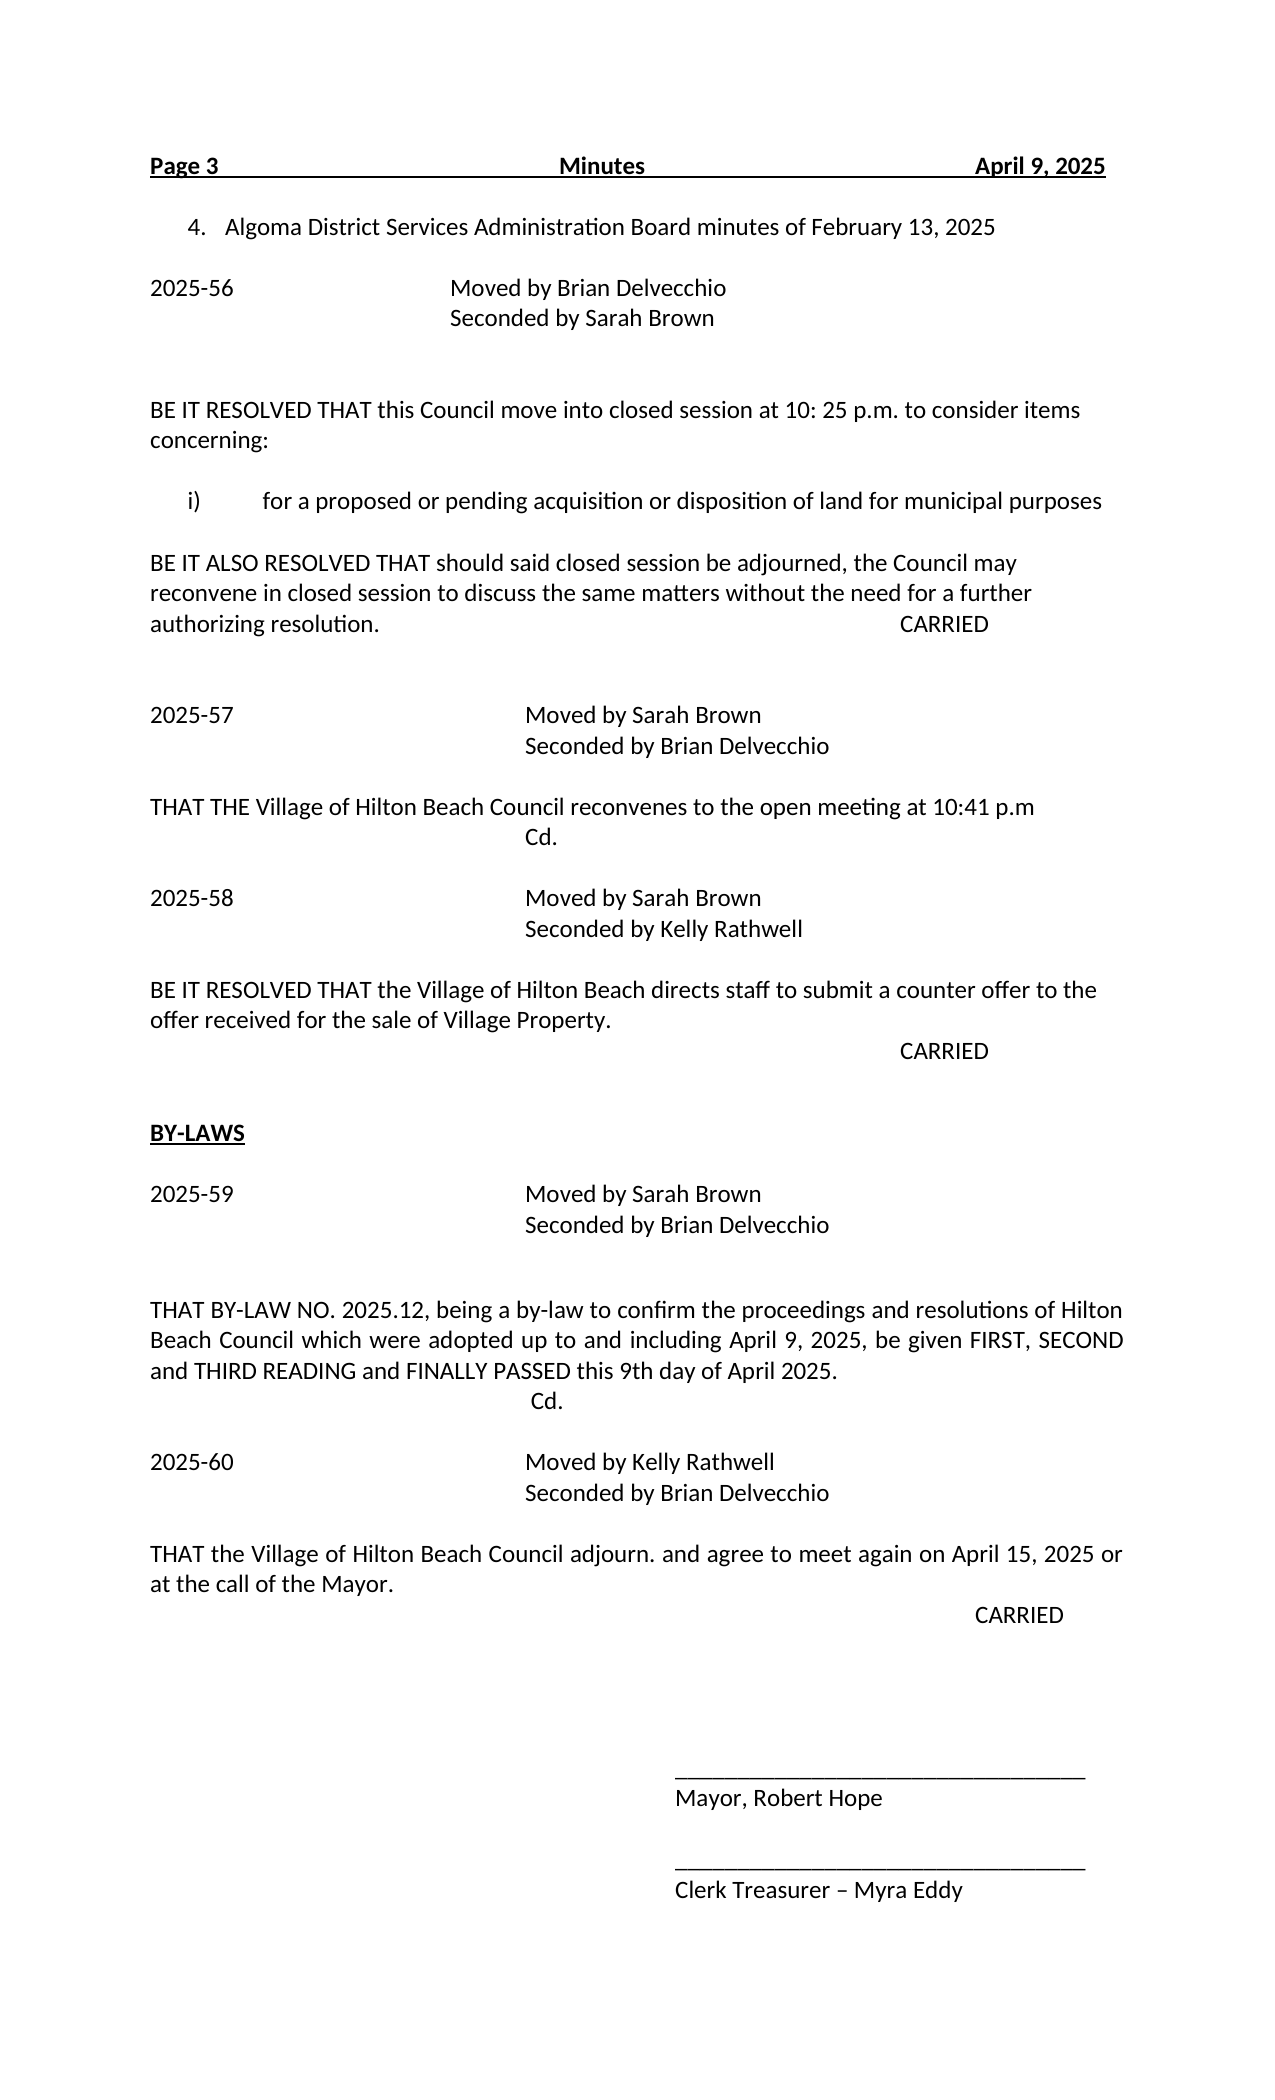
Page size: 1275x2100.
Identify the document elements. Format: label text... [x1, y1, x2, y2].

text 2025-57 Moved by Sarah Brown [150, 699, 1125, 730]
text CARRIED [150, 1035, 1125, 1066]
text 2025-56 Moved by Brian Delvecchio [150, 272, 1125, 303]
text 2025-58 Moved by Sarah Brown [150, 882, 1125, 913]
text Page 3 Minutes April 9, 2025 [150, 150, 1125, 181]
text _________________________________ [150, 1843, 1125, 1874]
text 2025-59 Moved by Sarah Brown [150, 1178, 1125, 1209]
text BE IT RESOLVED THAT the Village of Hilton Beach directs staff to submit a counter offer to the offer received for the sale of Village Property. [150, 974, 1125, 1035]
text THAT the Village of Hilton Beach Council adjourn. and agree to meet again on April 15, 2025 or at the call of the Mayor. CARRIED [150, 1538, 1125, 1691]
text Cd. [150, 821, 1125, 852]
text THAT BY-LAW NO. 2025.12, being a by-law to confirm the proceedings and resolutions of Hilton Beach Council which were adopted up to and including April 9, 2025, be given FIRST, SECOND and THIRD READING and FINALLY PASSED this 9th day of April 2025. [150, 1294, 1125, 1386]
text Mayor, Robert Hope [150, 1782, 1125, 1813]
text Seconded by Brian Delvecchio [150, 730, 1125, 760]
text Clerk Treasurer – Myra Eddy [150, 1874, 1125, 1904]
text Seconded by Sarah Brown [150, 303, 1125, 333]
text Seconded by Brian Delvecchio [150, 1209, 1125, 1239]
text _________________________________ [150, 1752, 1125, 1782]
text BE IT ALSO RESOLVED THAT should said closed session be adjourned, the Council may reconvene in closed session to discuss the same matters without the need for a further authorizing resolution. CARRIED [150, 547, 1125, 638]
text Cd. [150, 1386, 1125, 1416]
text 2025-60 Moved by Kelly Rathwell [150, 1447, 1125, 1477]
list for a proposed or pending acquisition or disposition of land for municipal purposes [187, 486, 1125, 516]
text BY-LAWS [150, 1117, 1125, 1148]
text Seconded by Brian Delvecchio [150, 1477, 1125, 1508]
list Algoma District Services Administration Board minutes of February 13, 2025 [187, 211, 1125, 242]
text THAT THE Village of Hilton Beach Council reconvenes to the open meeting at 10:41 p.m [150, 791, 1125, 821]
text Seconded by Kelly Rathwell [150, 913, 1125, 943]
text BE IT RESOLVED THAT this Council move into closed session at 10: 25 p.m. to consider items concerning: [150, 394, 1125, 455]
